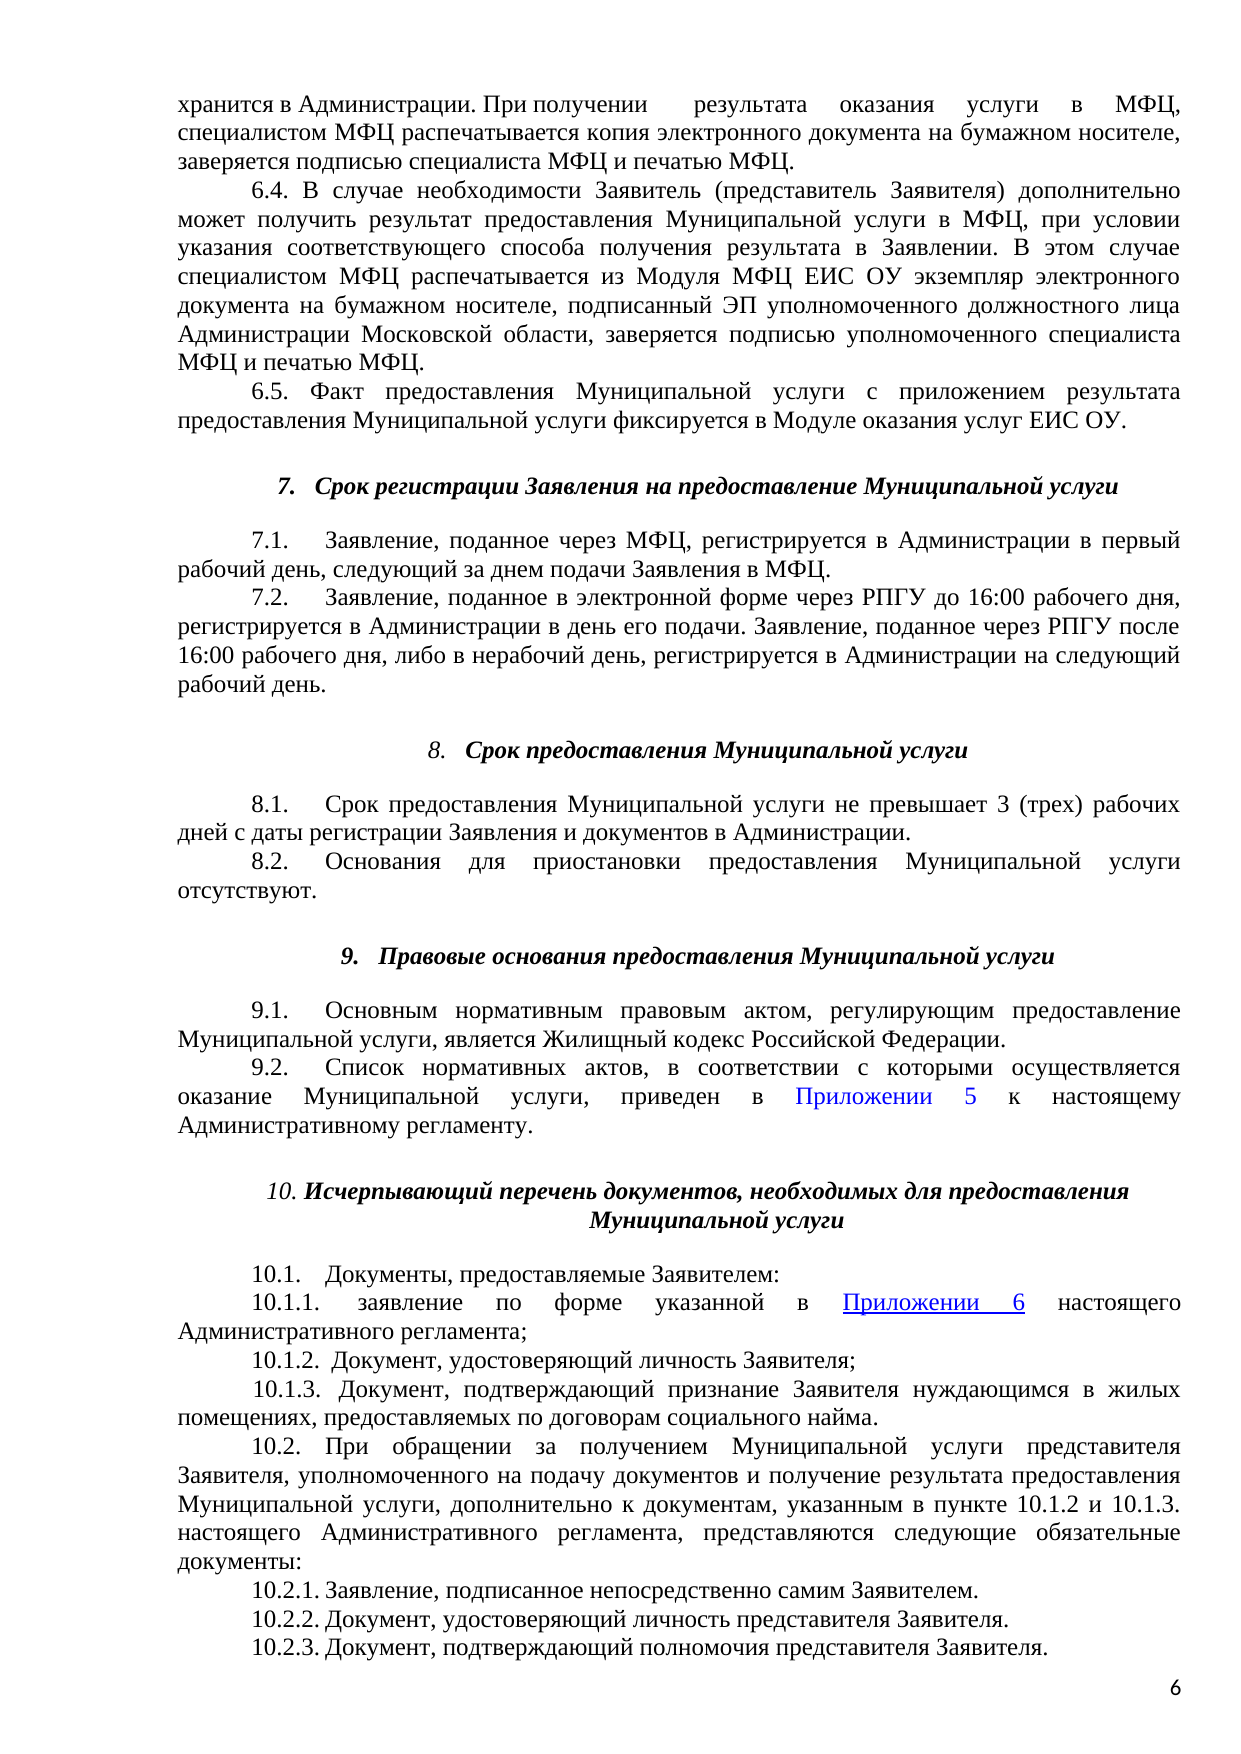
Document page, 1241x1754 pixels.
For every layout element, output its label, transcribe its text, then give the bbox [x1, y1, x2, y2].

list Правовые основания предоставления Муниципальной услуги [215, 941, 1181, 970]
list Исчерпывающий перечень документов, необходимых для предоставления Муниципальной услуги [215, 1176, 1181, 1234]
text 6.4. В случае необходимости Заявитель (представитель Заявителя) дополнительно может получить результат предоставления Муниципальной услуги в МФЦ, при условии указания соответствующего способа получения результата в Заявлении. В этом случае специалистом МФЦ распечатывается из Модуля МФЦ ЕИС ОУ экземпляр электронного документа на бумажном носителе, подписанный ЭП уполномоченного должностного лица Администрации Московской области, заверяется подписью уполномоченного специалиста МФЦ и печатью МФЦ. [177, 175, 1181, 376]
list Документ, удостоверяющий личность представителя Заявителя. [251, 1604, 1181, 1632]
list заявление по форме указанной в Приложении 6 настоящего Административного регламента; [177, 1287, 1181, 1345]
list Заявление, поданное через МФЦ, регистрируется в Администрации в первый рабочий день, следующий за днем подачи Заявления в МФЦ. [177, 525, 1181, 582]
list Документ, подтверждающий признание Заявителя нуждающимся в жилых помещениях, предоставляемых по договорам социального найма. [177, 1374, 1181, 1431]
list Срок регистрации Заявления на предоставление Муниципальной услуги [215, 471, 1181, 500]
list Документы, предоставляемые Заявителем: [177, 1259, 1181, 1287]
text 6.5. Факт предоставления Муниципальной услуги с приложением результата предоставления Муниципальной услуги фиксируется в Модуле оказания услуг ЕИС ОУ. [177, 376, 1181, 434]
list Документ, удостоверяющий личность Заявителя; [251, 1345, 1181, 1374]
list Основания для приостановки предоставления Муниципальной услуги отсутствуют. [177, 846, 1181, 904]
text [177, 89, 1181, 175]
list Список нормативных актов, в соответствии с которыми осуществляется оказание Муниципальной услуги, приведен в Приложении 5 к настоящему Административному регламенту. [177, 1052, 1181, 1139]
list Основным нормативным правовым актом, регулирующим предоставление Муниципальной услуги, является Жилищный кодекс Российской Федерации. [177, 995, 1181, 1052]
list Заявление, подписанное непосредственно самим Заявителем. [251, 1575, 1181, 1604]
list Срок предоставления Муниципальной услуги не превышает 3 (трех) рабочих дней с даты регистрации Заявления и документов в Администрации. [177, 789, 1181, 846]
list При обращении за получением Муниципальной услуги представителя Заявителя, уполномоченного на подачу документов и получение результата предоставления Муниципальной услуги, дополнительно к документам, указанным в пункте 10.1.2 и 10.1.3. настоящего Административного регламента, представляются следующие обязательные документы: [177, 1431, 1181, 1575]
list Документ, подтверждающий полномочия представителя Заявителя. [251, 1632, 1181, 1661]
list Срок предоставления Муниципальной услуги [215, 735, 1181, 764]
list Заявление, поданное в электронной форме через РПГУ до 16:00 рабочего дня, регистрируется в Администрации в день его подачи. Заявление, поданное через РПГУ после 16:00 рабочего дня, либо в нерабочий день, регистрируется в Администрации на следующий рабочий день. [177, 582, 1181, 697]
